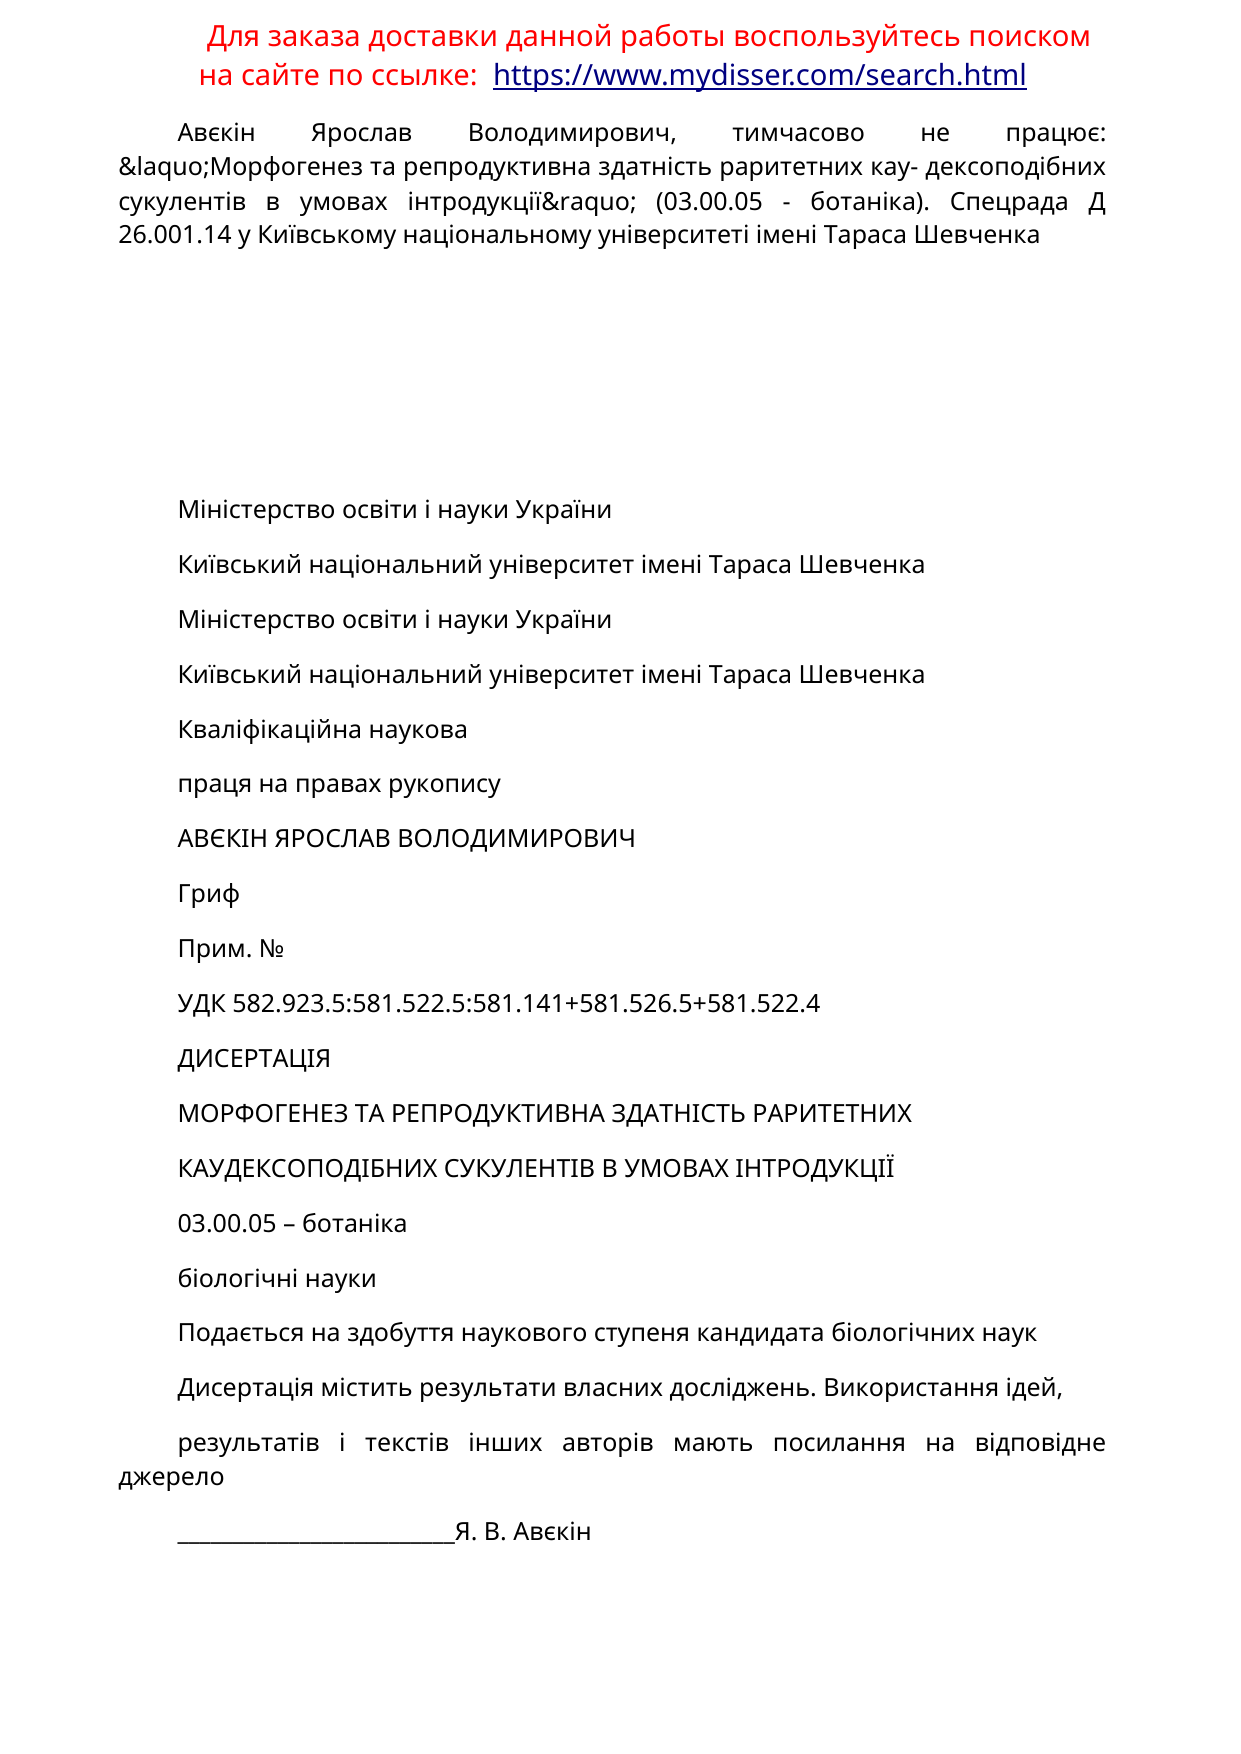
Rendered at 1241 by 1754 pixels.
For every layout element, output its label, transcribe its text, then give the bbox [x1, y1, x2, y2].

text біологічні науки [118, 1260, 1107, 1294]
text АВЄКІН ЯРОСЛАВ ВОЛОДИМИРОВИЧ [118, 821, 1107, 855]
text МОРФОГЕНЕЗ ТА РЕПРОДУКТИВНА ЗДАТНІСТЬ РАРИТЕТНИХ [118, 1096, 1107, 1129]
text Гриф [118, 876, 1107, 910]
text результатів і текстів інших авторів мають посилання на відповідне джерело [118, 1425, 1107, 1493]
text КАУДЕКСОПОДІБНИХ СУКУЛЕНТІВ В УМОВАХ ІНТРОДУКЦІЇ [118, 1150, 1107, 1184]
text ДИСЕРТАЦІЯ [118, 1041, 1107, 1075]
text Кваліфікаційна наукова [118, 711, 1107, 745]
text Київський національний університет імені Тараса Шевченка [118, 656, 1107, 690]
text Київський національний університет імені Тараса Шевченка [118, 547, 1107, 581]
text Дисертація містить результати власних досліджень. Використання ідей, [118, 1370, 1107, 1404]
text Міністерство освіти і науки України [118, 601, 1107, 636]
text Авєкін Ярослав Володимирович, тимчасово не працює: &laquo;Морфогенез та репродуктивна здатність раритетних кау- дексоподібних сукулентів в умовах інтродукції&raquo; (03.00.05 - ботаніка). Спецрада Д 26.001.14 у Київському національному університеті імені Тараса Шевченка [118, 115, 1107, 251]
text праця на правах рукопису [118, 766, 1107, 800]
text Прим. № [118, 931, 1107, 965]
text Подається на здобуття наукового ступеня кандидата біологічних наук [118, 1315, 1107, 1349]
text 03.00.05 – ботаніка [118, 1205, 1107, 1239]
text _________________________Я. В. Авєкін [118, 1514, 1107, 1548]
text Міністерство освіти і науки України [118, 492, 1107, 526]
text УДК 582.923.5:581.522.5:581.141+581.526.5+581.522.4 [118, 986, 1107, 1020]
